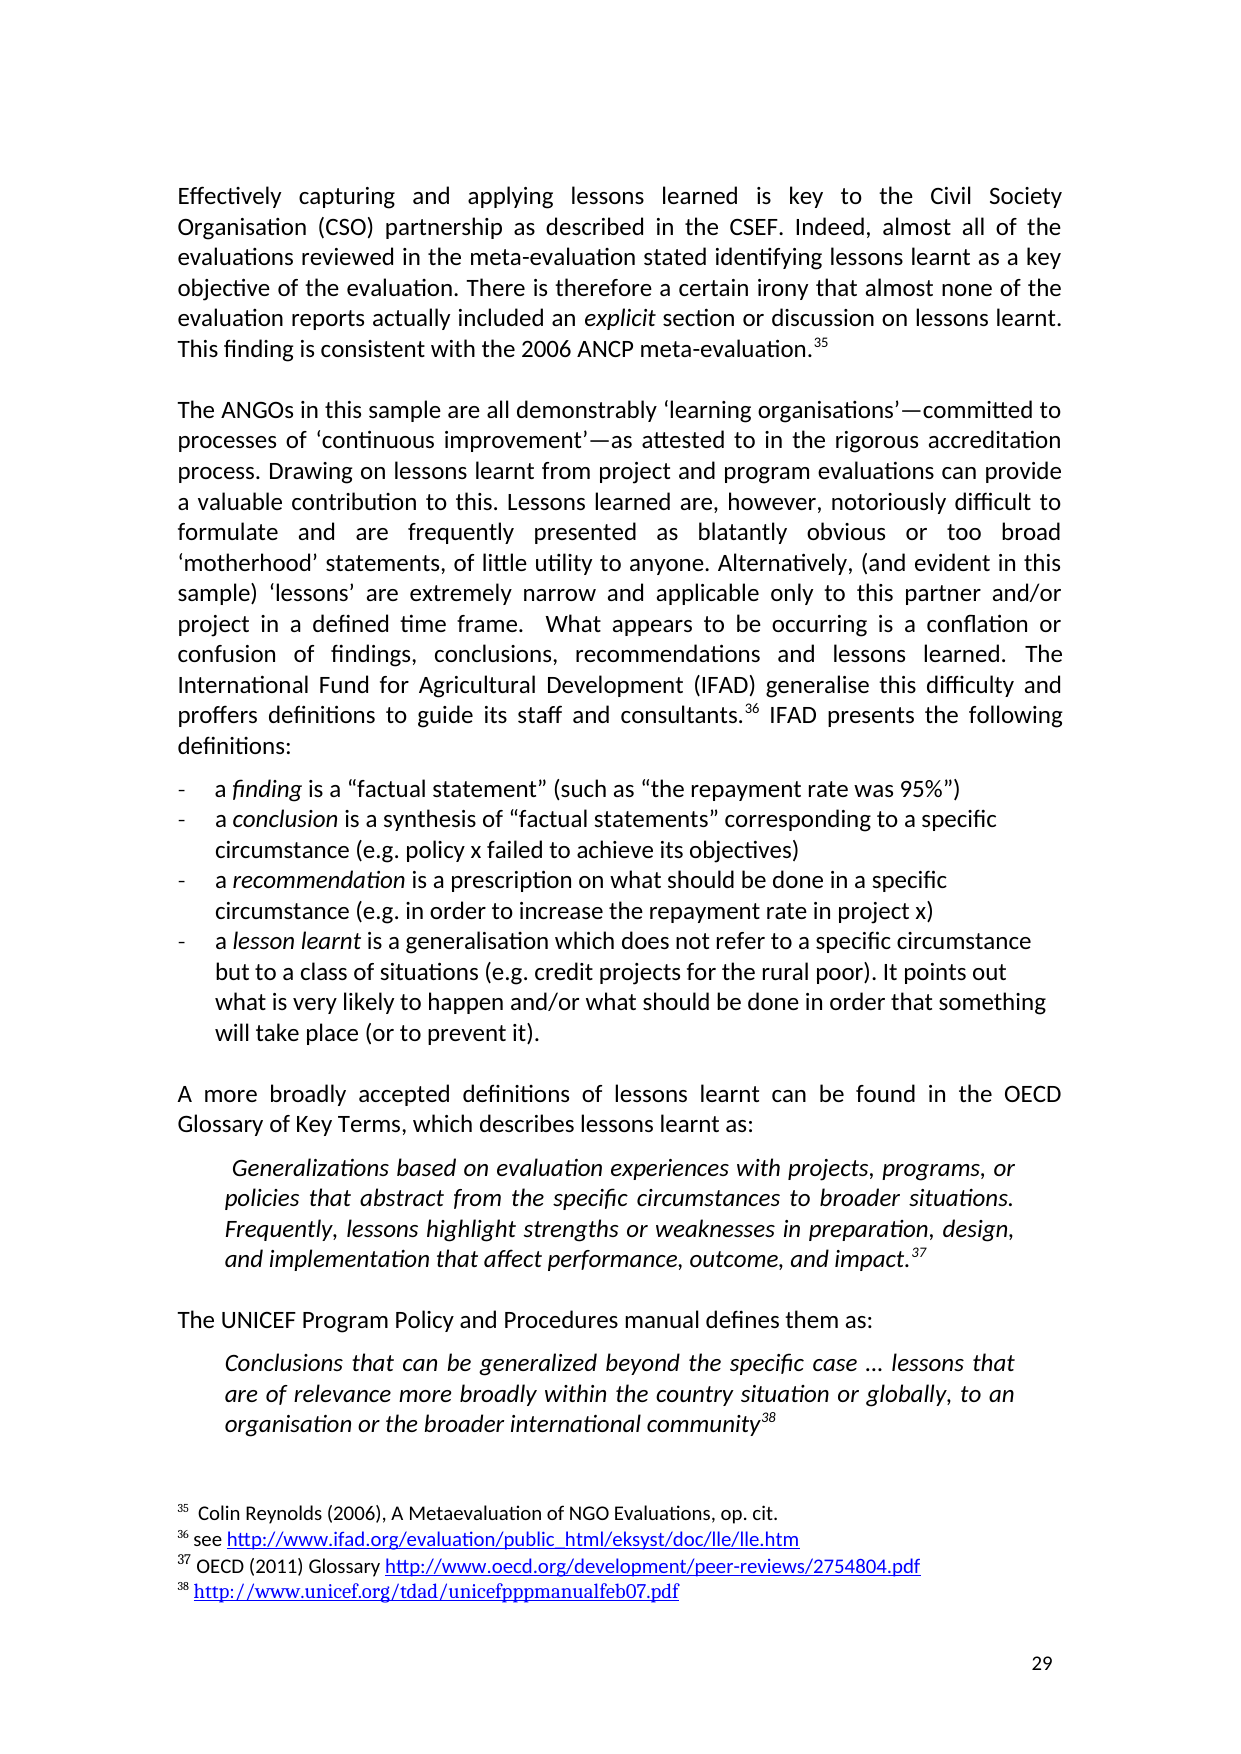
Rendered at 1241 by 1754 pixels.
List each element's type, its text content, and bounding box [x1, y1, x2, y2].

list a conclusion is a synthesis of “factual statements” corresponding to a specific circumstance (e.g. policy x failed to achieve its objectives) [177, 803, 1063, 864]
text Generalizations based on evaluation experiences with projects, programs, or policies that abstract from the specific circumstances to broader situations. Frequently, lessons highlight strengths or weaknesses in preparation, design, and implementation that affect performance, outcome, and impact. [224, 1152, 1016, 1274]
text The UNICEF Program Policy and Procedures manual defines them as: [177, 1304, 1016, 1335]
list a recommendation is a prescription on what should be done in a specific circumstance (e.g. in order to increase the repayment rate in project x) [177, 864, 1063, 926]
list a finding is a “factual statement” (such as “the repayment rate was 95%”) [177, 773, 1063, 803]
text Conclusions that can be generalized beyond the specific case … lessons that are of relevance more broadly within the country situation or globally, to an organisation or the broader international community [224, 1347, 1016, 1439]
list a lesson learnt is a generalisation which does not refer to a specific circumstance but to a class of situations (e.g. credit projects for the rural poor). It points out what is very likely to happen and/or what should be done in order that something will take place (or to prevent it). [177, 926, 1063, 1048]
text The ANGOs in this sample are all demonstrably ‘learning organisations’—committed to processes of ‘continuous improvement’—as attested to in the rigorous accreditation process. Drawing on lessons learnt from project and program evaluations can provide a valuable contribution to this. Lessons learned are, however, notoriously difficult to formulate and are frequently presented as blatantly obvious or too broad ‘motherhood’ statements, of little utility to anyone. Alternatively, (and evident in this sample) ‘lessons’ are extremely narrow and applicable only to this partner and/or project in a defined time frame. What appears to be occurring is a conflation or confusion of findings, conclusions, recommendations and lessons learned. The International Fund for Agricultural Development (IFAD) generalise this difficulty and proffers definitions to guide its staff and consultants. IFAD presents the following definitions: [177, 394, 1063, 760]
text A more broadly accepted definitions of lessons learnt can be found in the OECD Glossary of Key Terms, which describes lessons learnt as: [177, 1078, 1063, 1139]
text Effectively capturing and applying lessons learned is key to the Civil Society Organisation (CSO) partnership as described in the CSEF. Indeed, almost all of the evaluations reviewed in the meta-evaluation stated identifying lessons learnt as a key objective of the evaluation. There is therefore a certain irony that almost none of the evaluation reports actually included an explicit section or discussion on lessons learnt. This finding is consistent with the 2006 ANCP meta-evaluation. [177, 181, 1063, 364]
